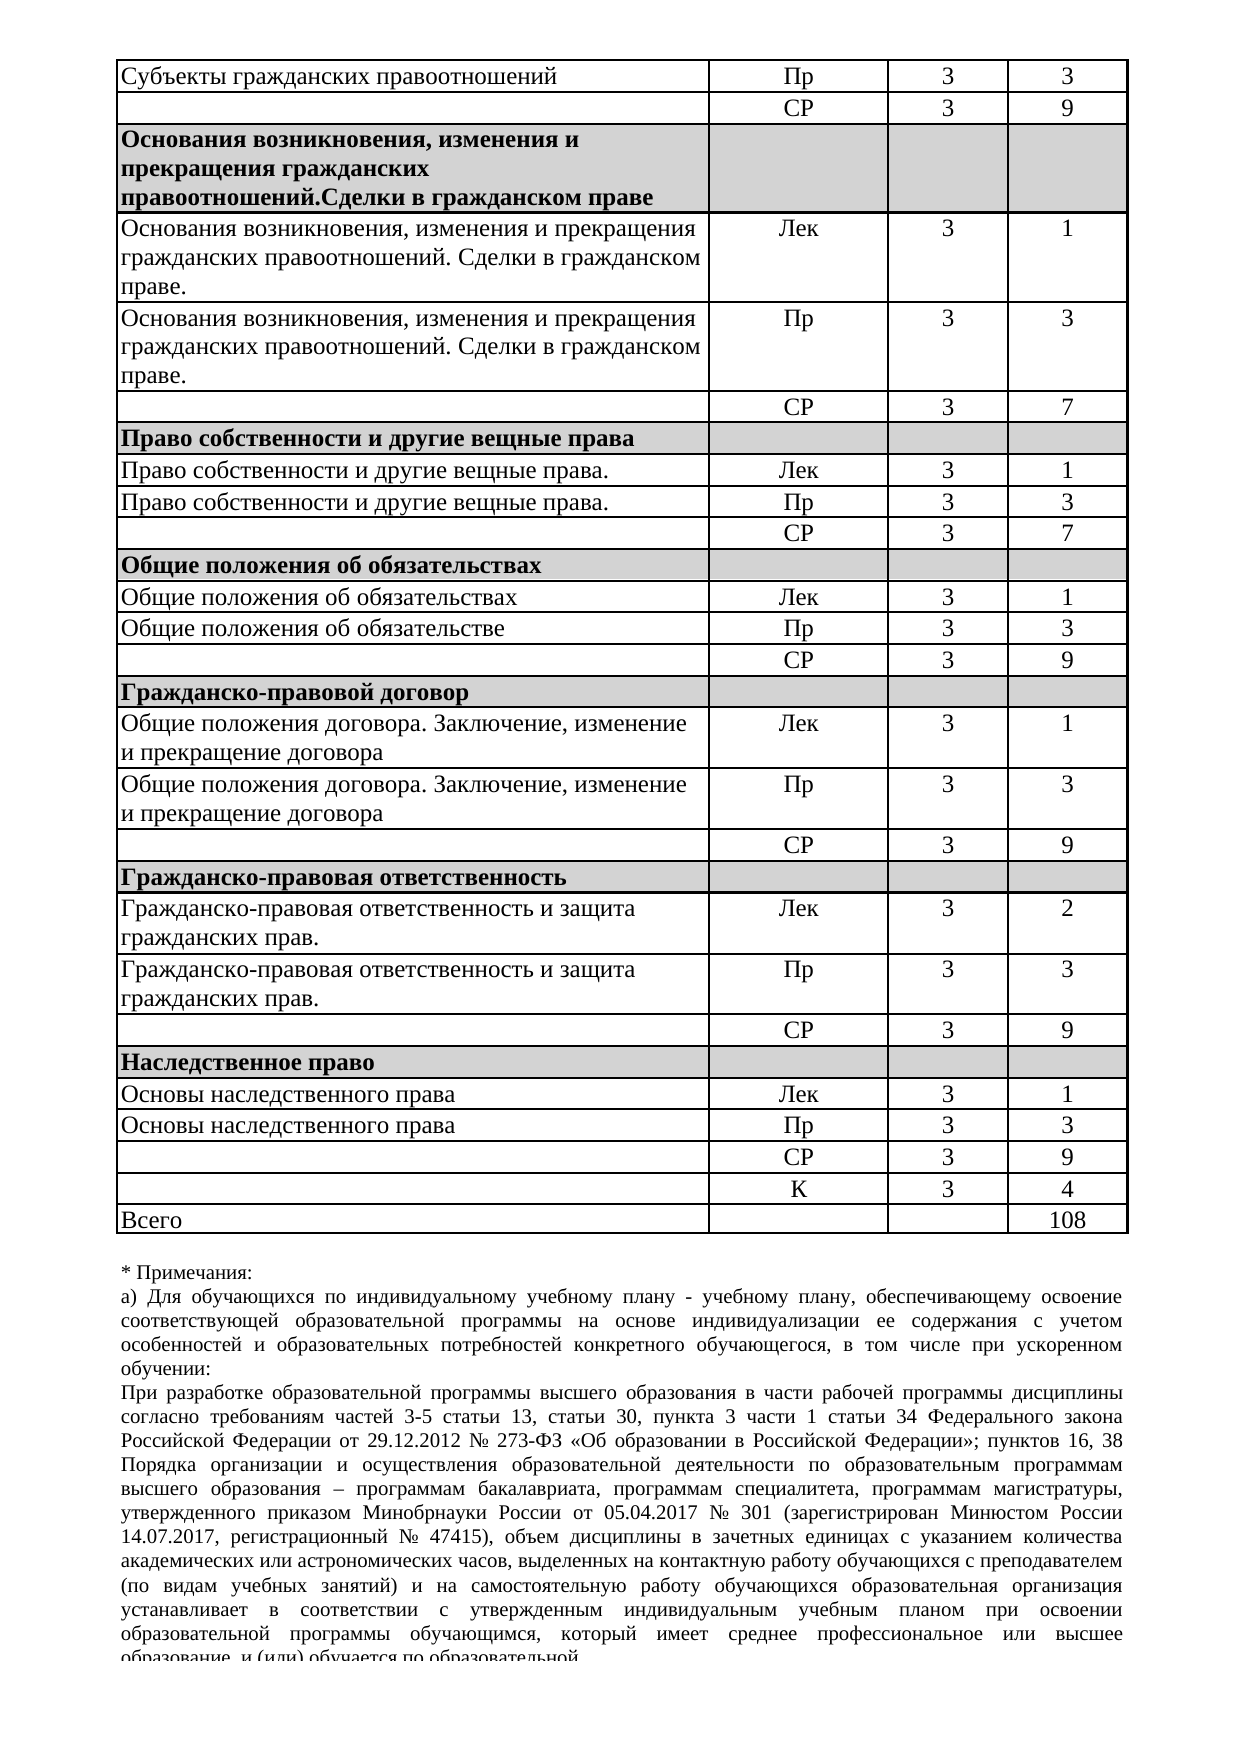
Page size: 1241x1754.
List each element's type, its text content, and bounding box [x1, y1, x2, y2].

table_cell [889, 423, 1007, 453]
table_cell [710, 862, 887, 891]
table_cell [118, 93, 708, 122]
table_cell 3 [889, 487, 1007, 516]
table_cell 3 [889, 613, 1007, 643]
table_cell Основы наследственного права [118, 1079, 708, 1108]
table_cell [1009, 1047, 1126, 1077]
table_cell Лек [710, 455, 887, 484]
table_cell Всего [118, 1205, 708, 1232]
table_cell 7 [1009, 392, 1126, 421]
table_cell [118, 645, 708, 674]
table_cell 1 [1009, 582, 1126, 611]
table_cell Основания возникновения, изменения и прекращения гражданских правоотношений.Сделки в гражданском праве [118, 125, 708, 211]
table_cell 9 [1009, 830, 1126, 860]
table_cell [1009, 125, 1126, 211]
table_cell 9 [1009, 93, 1126, 122]
table_cell Пр [710, 613, 887, 643]
table_cell СР [710, 392, 887, 421]
table_cell Общие положения об обязательствах [118, 582, 708, 611]
table_cell Право собственности и другие вещные права [118, 423, 708, 453]
table_cell 3 [1009, 613, 1126, 643]
table_cell К [710, 1174, 887, 1203]
table_cell 9 [1009, 1015, 1126, 1045]
table_cell [118, 518, 708, 548]
table_header Субъекты гражданских правоотношений [118, 61, 708, 91]
table_cell 3 [889, 214, 1007, 301]
table_cell 3 [1009, 955, 1126, 1013]
table_cell [710, 125, 887, 211]
table_cell 3 [889, 303, 1007, 389]
table_cell 9 [1009, 1142, 1126, 1172]
table_header 3 [1009, 61, 1126, 91]
table_cell Общие положения договора. Заключение, изменение и прекращение договора [118, 769, 708, 828]
table_cell 1 [1009, 455, 1126, 484]
table_cell * Примечания: а) Для обучающихся по индивидуальному учебному плану - учебному плану, обеспечивающему освоение соответствующей образовательной программы на основе индивидуализации ее содержания с учетом особенностей и образовательных потребностей конкретного обучающегося, в том числе при ускоренном обучении: При разработке образовательной программы высшего образования в части рабочей программы дисциплины согласно требованиям частей 3-5 статьи 13, статьи 30, пункта 3 части 1 статьи 34 Федерального закона Российской Федерации от 29.12.2012 № 273-ФЗ «Об образовании в Российской Федерации»; пунктов 16, 38 Порядка организации и осуществления образовательной деятельности по образовательным программам высшего образования – программам бакалавриата, программам специалитета, программам магистратуры, утвержденного приказом Минобрнауки России от 05.04.2017 № 301 (зарегистрирован Минюстом России 14.07.2017, регистрационный № 47415), объем дисциплины в зачетных единицах с указанием количества академических или астрономических часов, выделенных на контактную работу обучающихся с преподавателем (по видам учебных занятий) и на самостоятельную работу обучающихся образовательная организация устанавливает в соответствии с утвержденным индивидуальным учебным планом при освоении образовательной программы обучающимся, который имеет среднее профессиональное или высшее образование, и (или) обучается по образовательной [117, 1234, 1127, 1661]
table_cell Основы наследственного права [118, 1110, 708, 1140]
table_header Пр [710, 61, 887, 91]
table_cell [1009, 677, 1126, 706]
table_cell 1 [1009, 1079, 1126, 1108]
table_cell 3 [889, 1015, 1007, 1045]
table_cell [710, 550, 887, 579]
table_cell [118, 830, 708, 860]
table_cell 3 [889, 582, 1007, 611]
table_cell Лек [710, 582, 887, 611]
table_cell 3 [889, 894, 1007, 952]
table_cell [118, 1142, 708, 1172]
table_cell СР [710, 830, 887, 860]
table_cell Основания возникновения, изменения и прекращения гражданских правоотношений. Сделки в гражданском праве. [118, 303, 708, 389]
table_cell [889, 550, 1007, 579]
table_cell 108 [1009, 1205, 1126, 1232]
table_cell [710, 677, 887, 706]
table_cell [1009, 423, 1126, 453]
table_cell Пр [710, 769, 887, 828]
table_cell 4 [1009, 1174, 1126, 1203]
table_cell 3 [889, 645, 1007, 674]
table_cell Пр [710, 303, 887, 389]
table_cell 7 [1009, 518, 1126, 548]
table_cell 3 [1009, 769, 1126, 828]
table_cell СР [710, 645, 887, 674]
table_cell СР [710, 518, 887, 548]
table_cell 3 [889, 1079, 1007, 1108]
table_cell [889, 125, 1007, 211]
table_cell [710, 1047, 887, 1077]
table_cell [118, 392, 708, 421]
table_cell 3 [889, 1174, 1007, 1203]
table_cell Общие положения договора. Заключение, изменение и прекращение договора [118, 708, 708, 767]
table_cell Общие положения об обязательствах [118, 550, 708, 579]
table_cell [889, 1047, 1007, 1077]
table_cell Гражданско-правовая ответственность и защита гражданских прав. [118, 955, 708, 1013]
table_cell 3 [889, 455, 1007, 484]
table_cell СР [710, 1015, 887, 1045]
table_cell [1009, 550, 1126, 579]
table_cell СР [710, 93, 887, 122]
table_cell Лек [710, 214, 887, 301]
table_cell Гражданско-правовая ответственность и защита гражданских прав. [118, 894, 708, 952]
table_cell Пр [710, 1110, 887, 1140]
table_cell Гражданско-правовая ответственность [118, 862, 708, 891]
table_cell 3 [889, 93, 1007, 122]
table_cell 3 [889, 830, 1007, 860]
table_cell [118, 1174, 708, 1203]
table_cell [1009, 862, 1126, 891]
table_cell Лек [710, 708, 887, 767]
table_cell 3 [1009, 1110, 1126, 1140]
table_cell Лек [710, 894, 887, 952]
table_cell Право собственности и другие вещные права. [118, 455, 708, 484]
table_cell Основания возникновения, изменения и прекращения гражданских правоотношений. Сделки в гражданском праве. [118, 214, 708, 301]
table_cell 3 [889, 1142, 1007, 1172]
table_cell Пр [710, 487, 887, 516]
table_cell 3 [1009, 303, 1126, 389]
table_cell 3 [889, 392, 1007, 421]
table_cell [889, 677, 1007, 706]
table_cell Гражданско-правовой договор [118, 677, 708, 706]
table_cell 3 [889, 708, 1007, 767]
table_cell 2 [1009, 894, 1126, 952]
table_cell Наследственное право [118, 1047, 708, 1077]
table_cell 1 [1009, 708, 1126, 767]
table_cell [118, 1015, 708, 1045]
table_cell СР [710, 1142, 887, 1172]
table_header 3 [889, 61, 1007, 91]
table_cell 1 [1009, 214, 1126, 301]
table_cell [710, 423, 887, 453]
table_cell [889, 862, 1007, 891]
table_cell [710, 1205, 887, 1232]
table_cell Общие положения об обязательстве [118, 613, 708, 643]
table_cell 3 [1009, 487, 1126, 516]
table_cell Пр [710, 955, 887, 1013]
table_cell [889, 1205, 1007, 1232]
table_cell 3 [889, 769, 1007, 828]
table_cell Право собственности и другие вещные права. [118, 487, 708, 516]
table_cell Лек [710, 1079, 887, 1108]
table_cell 3 [889, 1110, 1007, 1140]
table_cell 9 [1009, 645, 1126, 674]
table_cell 3 [889, 518, 1007, 548]
table_cell 3 [889, 955, 1007, 1013]
